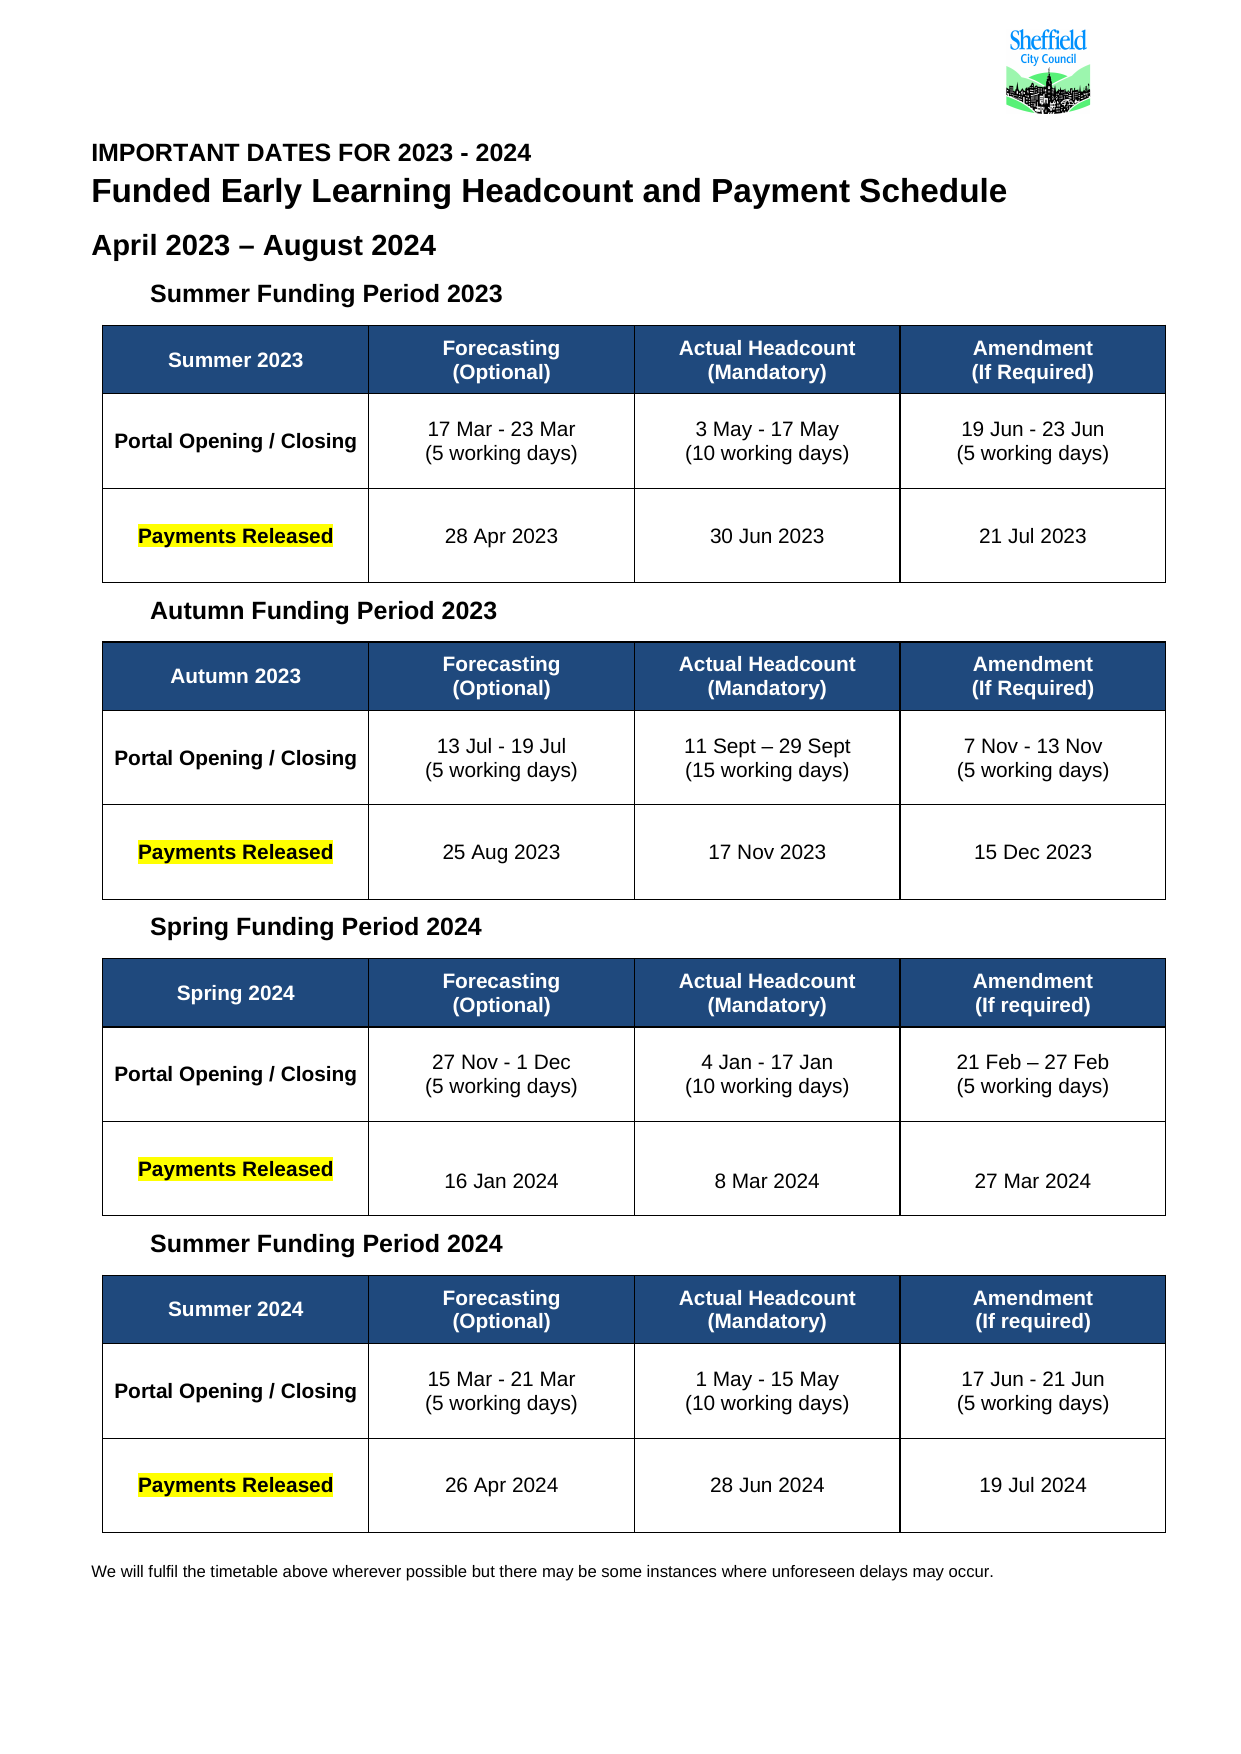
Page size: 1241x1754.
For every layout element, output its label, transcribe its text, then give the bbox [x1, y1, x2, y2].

table_header Amendment (If required) [901, 959, 1165, 1026]
table_cell 21 Jul 2023 [901, 489, 1165, 582]
table_cell 15 Dec 2023 [901, 805, 1165, 899]
picture [1006, 29, 1091, 114]
table_header Forecasting (Optional) [369, 1276, 634, 1343]
table_cell 3 May - 17 May (10 working days) [635, 394, 899, 488]
text Spring Funding Period 2024 [150, 912, 1090, 941]
table_header Autumn 2023 [103, 643, 368, 710]
table_header Amendment (If Required) [901, 326, 1165, 393]
table_cell 1 May - 15 May (10 working days) [635, 1344, 899, 1437]
table_cell 17 Mar - 23 Mar (5 working days) [369, 394, 634, 488]
table_cell 27 Mar 2024 [901, 1122, 1165, 1215]
table_header Summer 2024 [103, 1276, 368, 1343]
table_cell 17 Jun - 21 Jun (5 working days) [901, 1344, 1165, 1437]
table_cell 26 Apr 2024 [369, 1439, 634, 1532]
text Summer Funding Period 2024 [150, 1229, 1090, 1258]
table_cell Payments Released [103, 1122, 368, 1215]
table_cell 17 Nov 2023 [635, 805, 899, 899]
table_cell 8 Mar 2024 [635, 1122, 899, 1215]
table_cell 25 Aug 2023 [369, 805, 634, 899]
table_cell 11 Sept – 29 Sept (15 working days) [635, 711, 899, 804]
table_header Amendment (If Required) [901, 643, 1165, 710]
table_cell 21 Feb – 27 Feb (5 working days) [901, 1028, 1165, 1121]
text Autumn Funding Period 2023 [150, 596, 1090, 624]
table_cell 16 Jan 2024 [369, 1122, 634, 1215]
table_header Actual Headcount (Mandatory) [635, 643, 899, 710]
table_cell Payments Released [103, 805, 368, 899]
table_cell 15 Mar - 21 Mar (5 working days) [369, 1344, 634, 1437]
table_cell 4 Jan - 17 Jan (10 working days) [635, 1028, 899, 1121]
table_cell 27 Nov - 1 Dec (5 working days) [369, 1028, 634, 1121]
table_cell 28 Apr 2023 [369, 489, 634, 582]
table_cell 30 Jun 2023 [635, 489, 899, 582]
table_cell Portal Opening / Closing [103, 1028, 368, 1121]
subtitle Funded Early Learning Headcount and Payment Schedule [91, 171, 1090, 210]
table_cell 13 Jul - 19 Jul (5 working days) [369, 711, 634, 804]
subtitle April 2023 – August 2024 [91, 228, 1090, 262]
table_header Actual Headcount (Mandatory) [635, 326, 899, 393]
table_cell Portal Opening / Closing [103, 394, 368, 488]
table_header Spring 2024 [103, 959, 368, 1026]
table_header Actual Headcount (Mandatory) [635, 959, 899, 1026]
text We will fulfil the timetable above wherever possible but there may be some instances where unforeseen delays may occur. [91, 1562, 1090, 1581]
table_cell Payments Released [103, 489, 368, 582]
table_cell Portal Opening / Closing [103, 1344, 368, 1437]
table_header Forecasting (Optional) [369, 643, 634, 710]
subtitle Summer Funding Period 2023 [150, 279, 1090, 308]
table_cell 7 Nov - 13 Nov (5 working days) [901, 711, 1165, 804]
table_header Actual Headcount (Mandatory) [635, 1276, 899, 1343]
table_header Summer 2023 [103, 326, 368, 393]
table_cell Payments Released [103, 1439, 368, 1532]
table_cell Portal Opening / Closing [103, 711, 368, 804]
table_cell 19 Jun - 23 Jun (5 working days) [901, 394, 1165, 488]
table_header Forecasting (Optional) [369, 959, 634, 1026]
table_cell 28 Jun 2024 [635, 1439, 899, 1532]
table_header Forecasting (Optional) [369, 326, 634, 393]
table_cell 19 Jul 2024 [901, 1439, 1165, 1532]
table_header Amendment (If required) [901, 1276, 1165, 1343]
